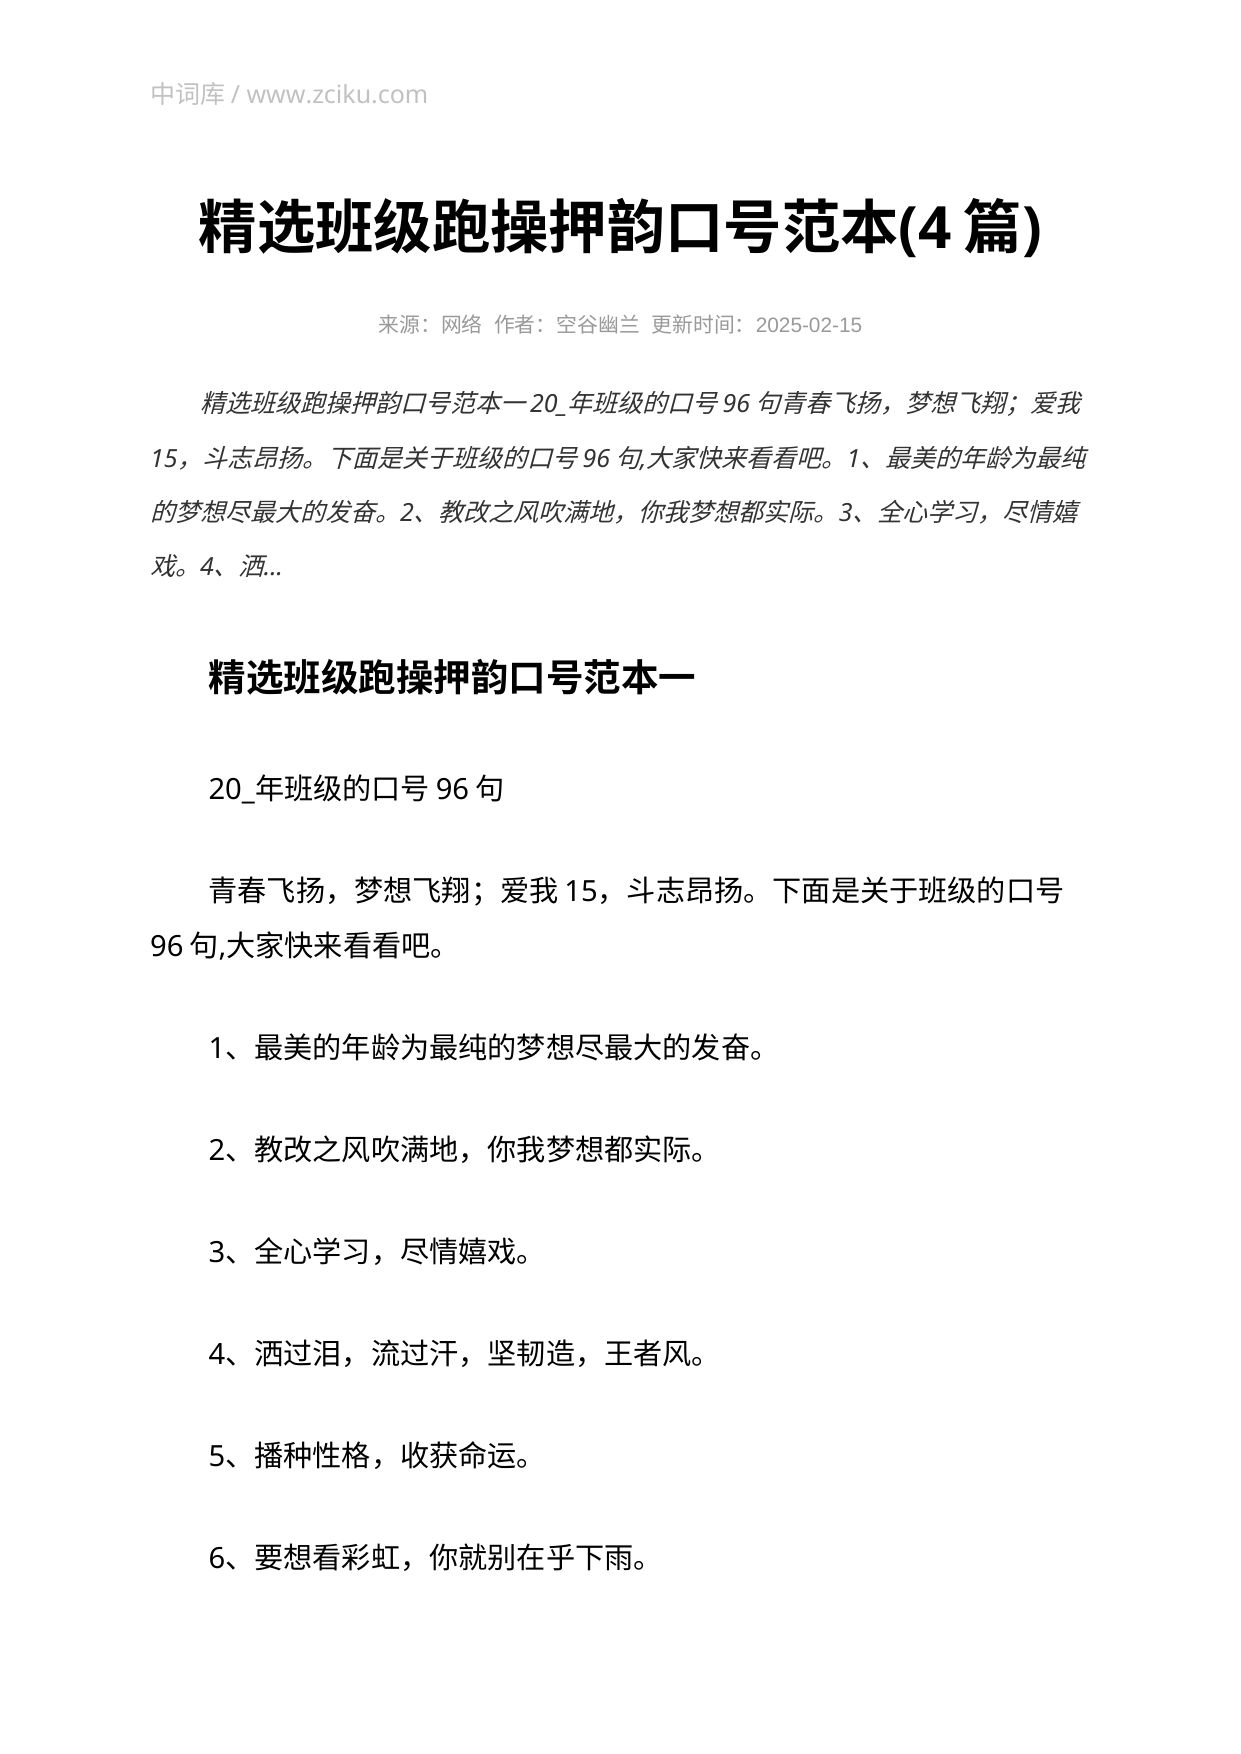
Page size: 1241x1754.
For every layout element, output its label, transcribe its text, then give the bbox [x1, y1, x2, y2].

text 1、最美的年龄为最纯的梦想尽最大的发奋。 [150, 1024, 1090, 1067]
text 5、播种性格，收获命运。 [150, 1432, 1090, 1475]
text 2、教改之风吹满地，你我梦想都实际。 [150, 1126, 1090, 1169]
text 4、洒过泪，流过汗，坚韧造，王者风。 [150, 1330, 1090, 1373]
text 青春飞扬，梦想飞翔；爱我15，斗志昂扬。下面是关于班级的口号96句,大家快来看看吧。 [150, 867, 1090, 965]
text 精选班级跑操押韵口号范本一20_年班级的口号96句青春飞扬，梦想飞翔；爱我15，斗志昂扬。下面是关于班级的口号96句,大家快来看看吧。1、最美的年龄为最纯的梦想尽最大的发奋。2、教改之风吹满地，你我梦想都实际。3、全心学习，尽情嬉戏。4、洒... [150, 384, 1090, 583]
text 精选班级跑操押韵口号范本一 [150, 648, 1090, 702]
text 3、全心学习，尽情嬉戏。 [150, 1228, 1090, 1271]
subtitle 精选班级跑操押韵口号范本(4篇) [150, 181, 1090, 266]
text 6、要想看彩虹，你就别在乎下雨。 [150, 1534, 1090, 1577]
text 20_年班级的口号96句 [150, 766, 1090, 808]
text 来源：网络 作者：空谷幽兰 更新时间：2025-02-15 [150, 313, 1090, 337]
